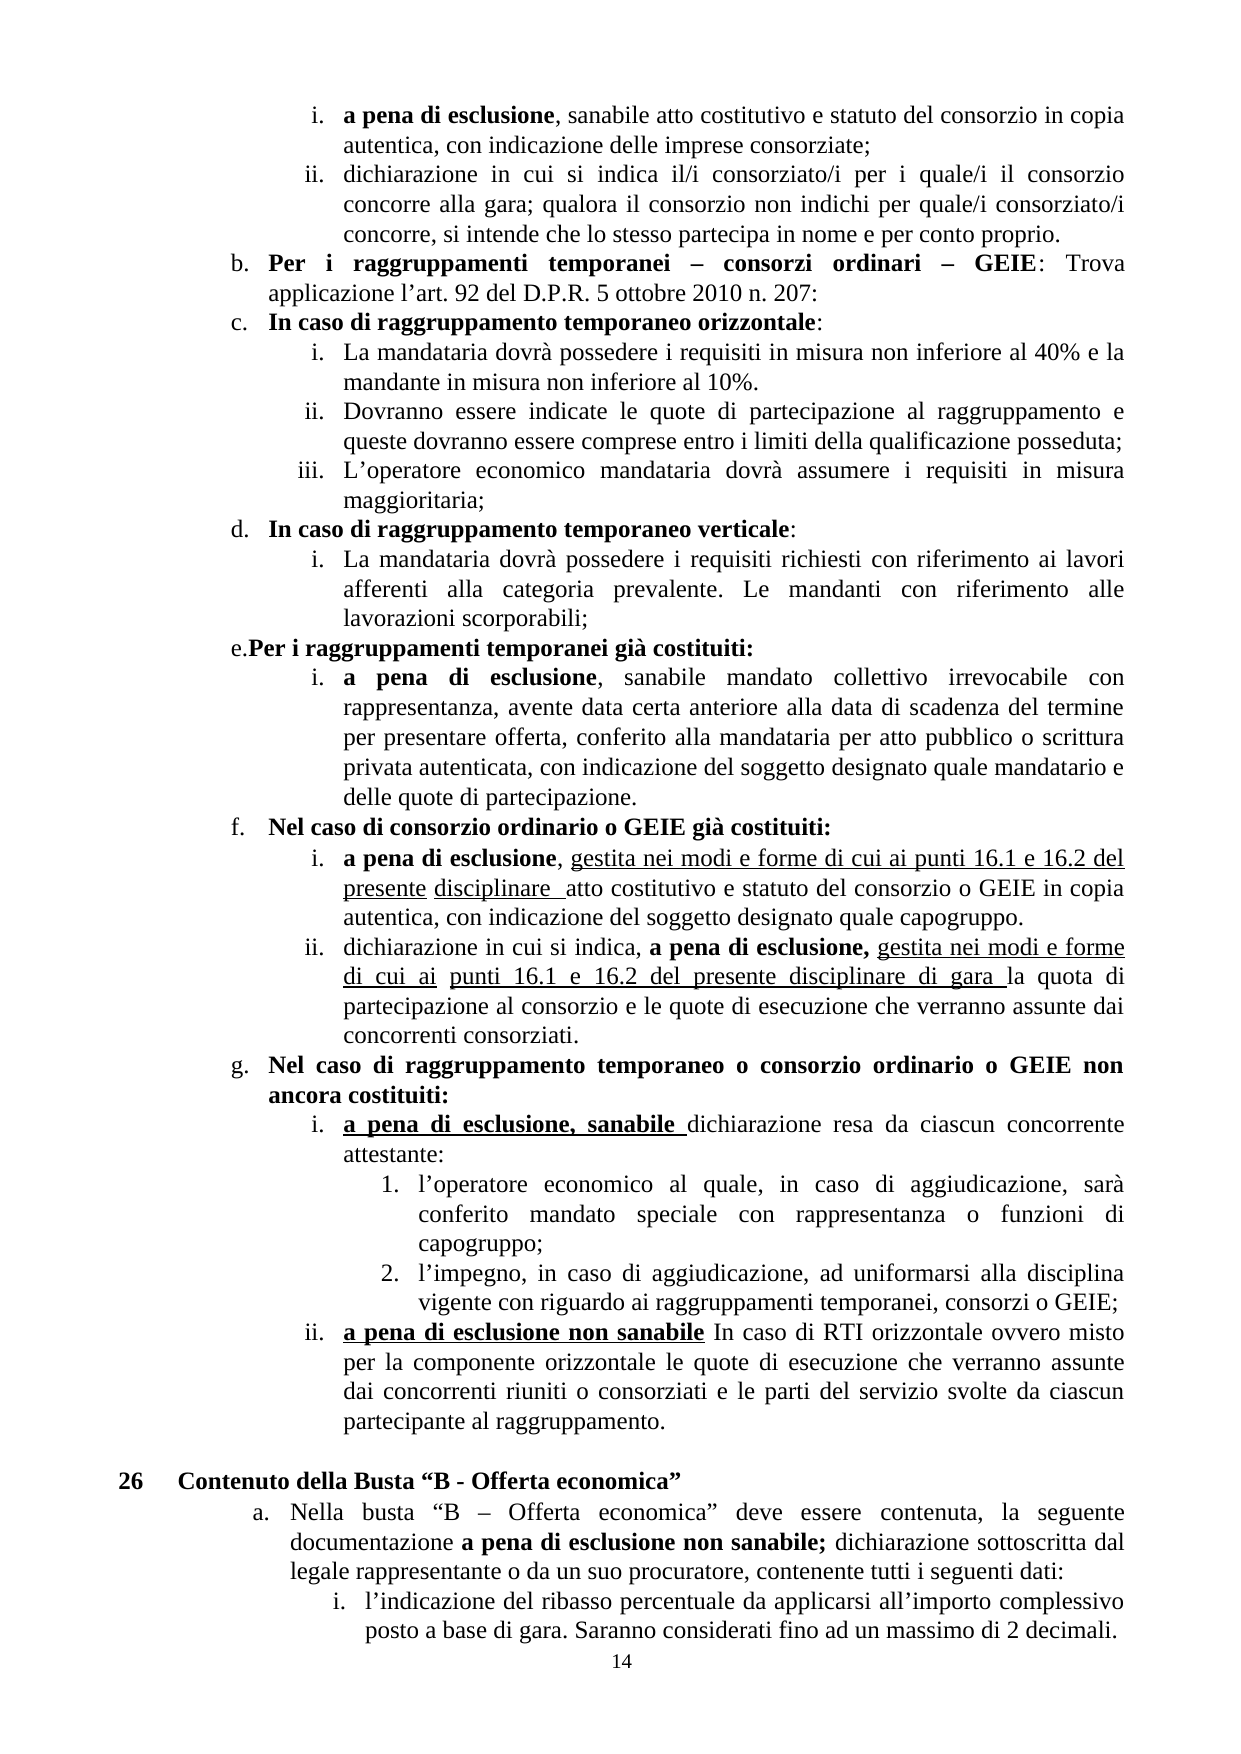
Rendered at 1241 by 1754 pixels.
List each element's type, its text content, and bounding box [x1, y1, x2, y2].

subtitle Contenuto della Busta “B - Offerta economica” [118, 1466, 1125, 1495]
list a pena di esclusione, sanabile atto costitutivo e statuto del consorzio in copia autentica, con indicazione delle imprese consorziate; [324, 100, 1125, 159]
list l’operatore economico al quale, in caso di aggiudicazione, sarà conferito mandato speciale con rappresentanza o funzioni di capogruppo; [381, 1169, 1125, 1257]
list l’impegno, in caso di aggiudicazione, ad uniformarsi alla disciplina vigente con riguardo ai raggruppamenti temporanei, consorzi o GEIE; [381, 1258, 1125, 1316]
list a pena di esclusione non sanabile In caso di RTI orizzontale ovvero misto per la componente orizzontale le quote di esecuzione che verranno assunte dai concorrenti riuniti o consorziati e le parti del servizio svolte da ciascun partecipante al raggruppamento. [324, 1317, 1125, 1434]
list Nella busta “B – Offerta economica” deve essere contenuta, la seguente documentazione a pena di esclusione non sanabile; dichiarazione sottoscritta dal legale rappresentante o da un suo procuratore, contenente tutti i seguenti dati: [252, 1497, 1125, 1585]
list Per i raggruppamenti temporanei già costituiti: [231, 633, 1125, 662]
list La mandataria dovrà possedere i requisiti in misura non inferiore al 40% e la mandante in misura non inferiore al 10%. [324, 337, 1125, 395]
list Dovranno essere indicate le quote di partecipazione al raggruppamento e queste dovranno essere comprese entro i limiti della qualificazione posseduta; [324, 396, 1125, 454]
list a pena di esclusione, gestita nei modi e forme di cui ai punti 16.1 e 16.2 del presente disciplinare atto costitutivo e statuto del consorzio o GEIE in copia autentica, con indicazione del soggetto designato quale capogruppo. [324, 843, 1125, 931]
list a pena di esclusione, sanabile dichiarazione resa da ciascun concorrente attestante: [324, 1109, 1125, 1168]
list L’operatore economico mandataria dovrà assumere i requisiti in misura maggioritaria; [324, 455, 1125, 514]
list Nel caso di raggruppamento temporaneo o consorzio ordinario o GEIE non ancora costituiti: [231, 1050, 1125, 1108]
list a pena di esclusione, sanabile mandato collettivo irrevocabile con rappresentanza, avente data certa anteriore alla data di scadenza del termine per presentare offerta, conferito alla mandataria per atto pubblico o scrittura privata autenticata, con indicazione del soggetto designato quale mandatario e delle quote di partecipazione. [324, 662, 1125, 811]
list In caso di raggruppamento temporaneo verticale: [231, 514, 1125, 543]
list dichiarazione in cui si indica, a pena di esclusione, gestita nei modi e forme di cui ai punti 16.1 e 16.2 del presente disciplinare di gara la quota di partecipazione al consorzio e le quote di esecuzione che verranno assunte dai concorrenti consorziati. [324, 932, 1125, 1049]
list Nel caso di consorzio ordinario o GEIE già costituiti: [231, 812, 1125, 841]
list La mandataria dovrà possedere i requisiti richiesti con riferimento ai lavori afferenti alla categoria prevalente. Le mandanti con riferimento alle lavorazioni scorporabili; [324, 544, 1125, 632]
list l’indicazione del ribasso percentuale da applicarsi all’importo complessivo posto a base di gara. Saranno considerati fino ad un massimo di 2 decimali. [346, 1586, 1125, 1644]
list dichiarazione in cui si indica il/i consorziato/i per i quale/i il consorzio concorre alla gara; qualora il consorzio non indichi per quale/i consorziato/i concorre, si intende che lo stesso partecipa in nome e per conto proprio. [324, 159, 1125, 247]
list Per i raggruppamenti temporanei – consorzi ordinari – GEIE: Trova applicazione l’art. 92 del D.P.R. 5 ottobre 2010 n. 207: [231, 248, 1125, 307]
list In caso di raggruppamento temporaneo orizzontale: [231, 307, 1125, 336]
